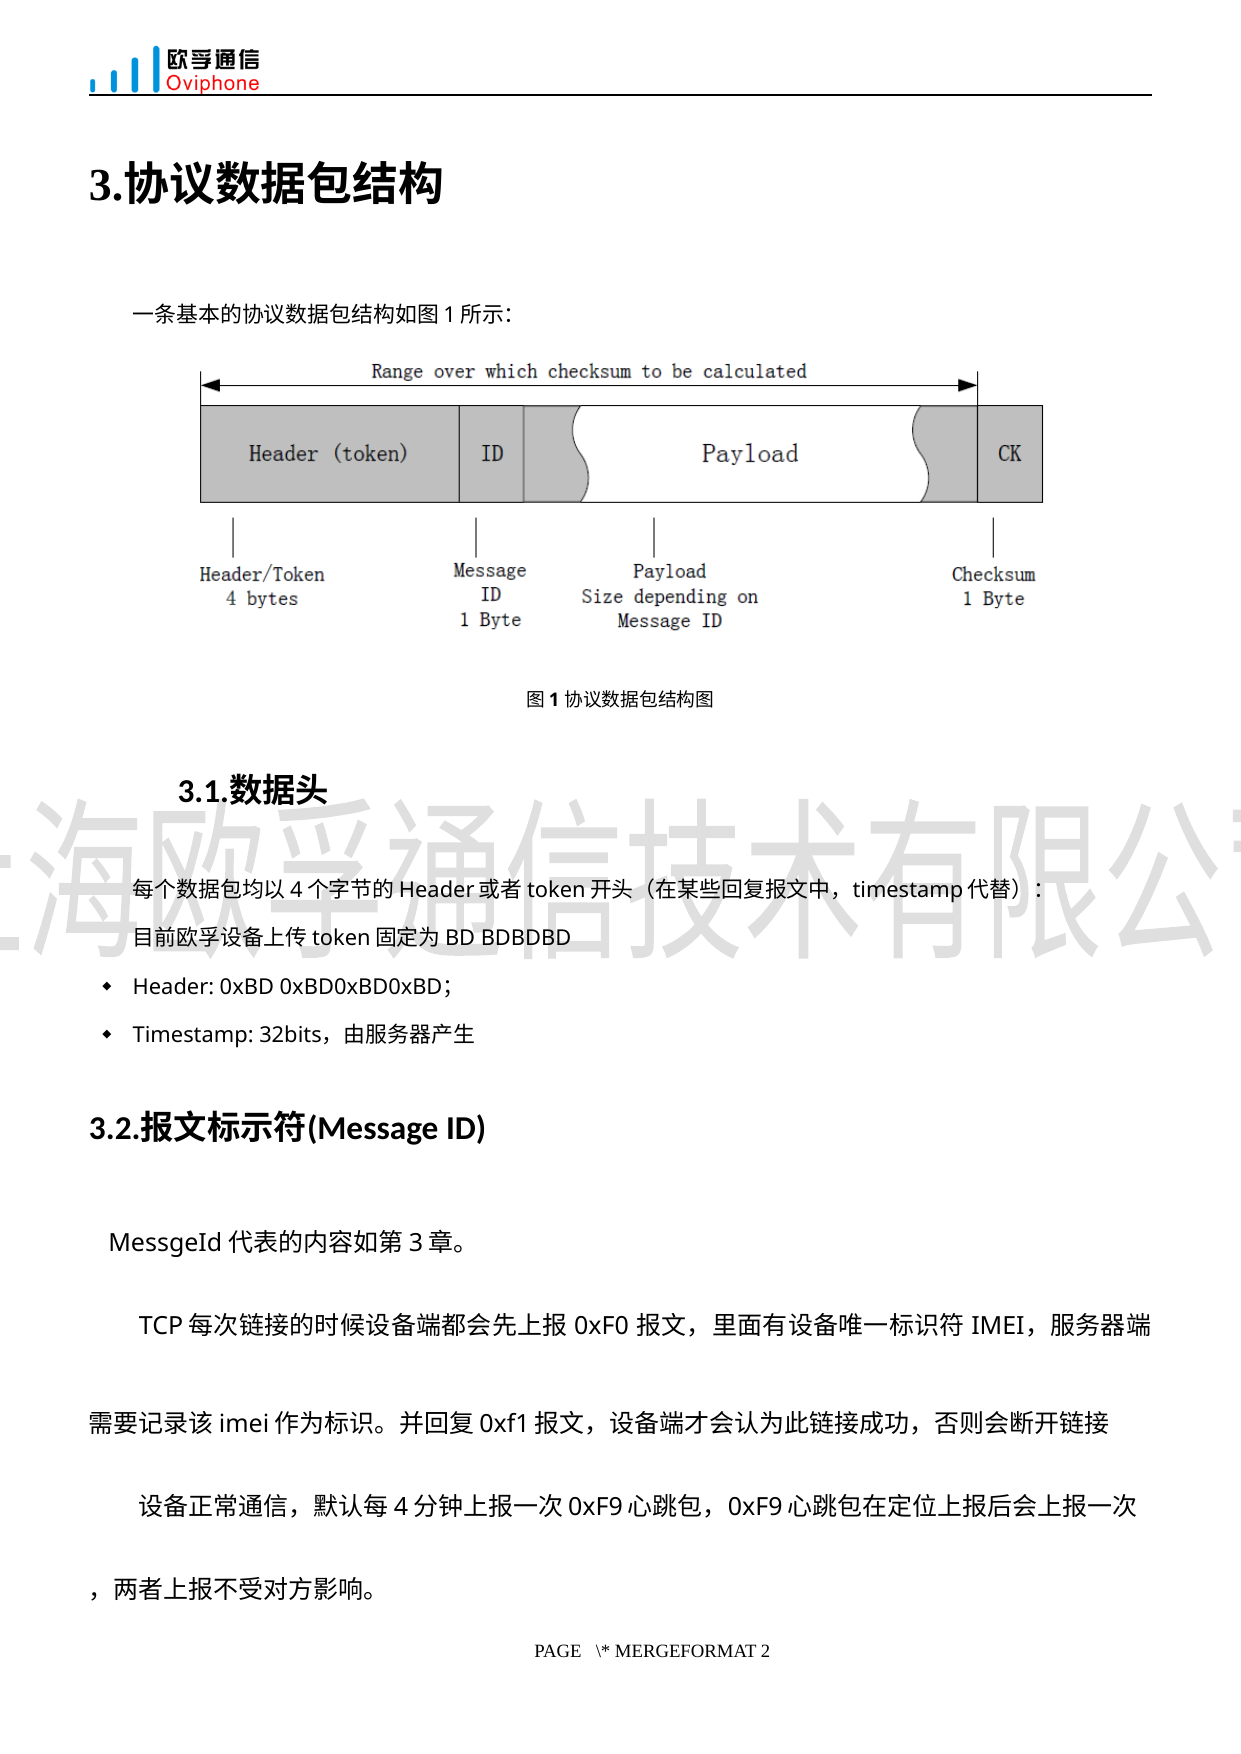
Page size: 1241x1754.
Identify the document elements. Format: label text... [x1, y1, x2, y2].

text 图1 协议数据包结构图 [89, 682, 1152, 715]
picture [176, 345, 1064, 645]
subtitle 3.协议数据包结构 [89, 132, 1152, 229]
picture [88, 41, 265, 95]
text MessgeId 代表的内容如第3章。 [89, 1208, 1152, 1273]
text ，两者上报不受对方影响。 [89, 1555, 1152, 1620]
text 每个数据包均以4个字节的Header或者token开头（在某些回复报文中，timestamp代替）： [89, 872, 1152, 904]
subtitle 3.1.数据头 [177, 756, 1152, 821]
list Header: 0xBD 0xBD0xBD0xBD； [89, 968, 1152, 1001]
text 一条基本的协议数据包结构如图1所示： [89, 297, 1152, 329]
subtitle 3.2.报文标示符(Message ID) [89, 1092, 1152, 1157]
list Timestamp: 32bits，由服务器产生 [89, 1017, 1152, 1049]
text TCP每次链接的时候设备端都会先上报0xF0 报文，里面有设备唯一标识符IMEI，服务器端需要记录该imei作为标识。并回复0xf1报文，设备端才会认为此链接成功，否则会断开链接 [89, 1291, 1152, 1454]
text 目前欧孚设备上传token固定为BD BDBDBD [89, 920, 1152, 953]
text 设备正常通信，默认每4分钟上报一次0xF9心跳包，0xF9心跳包在定位上报后会上报一次 [89, 1472, 1152, 1537]
